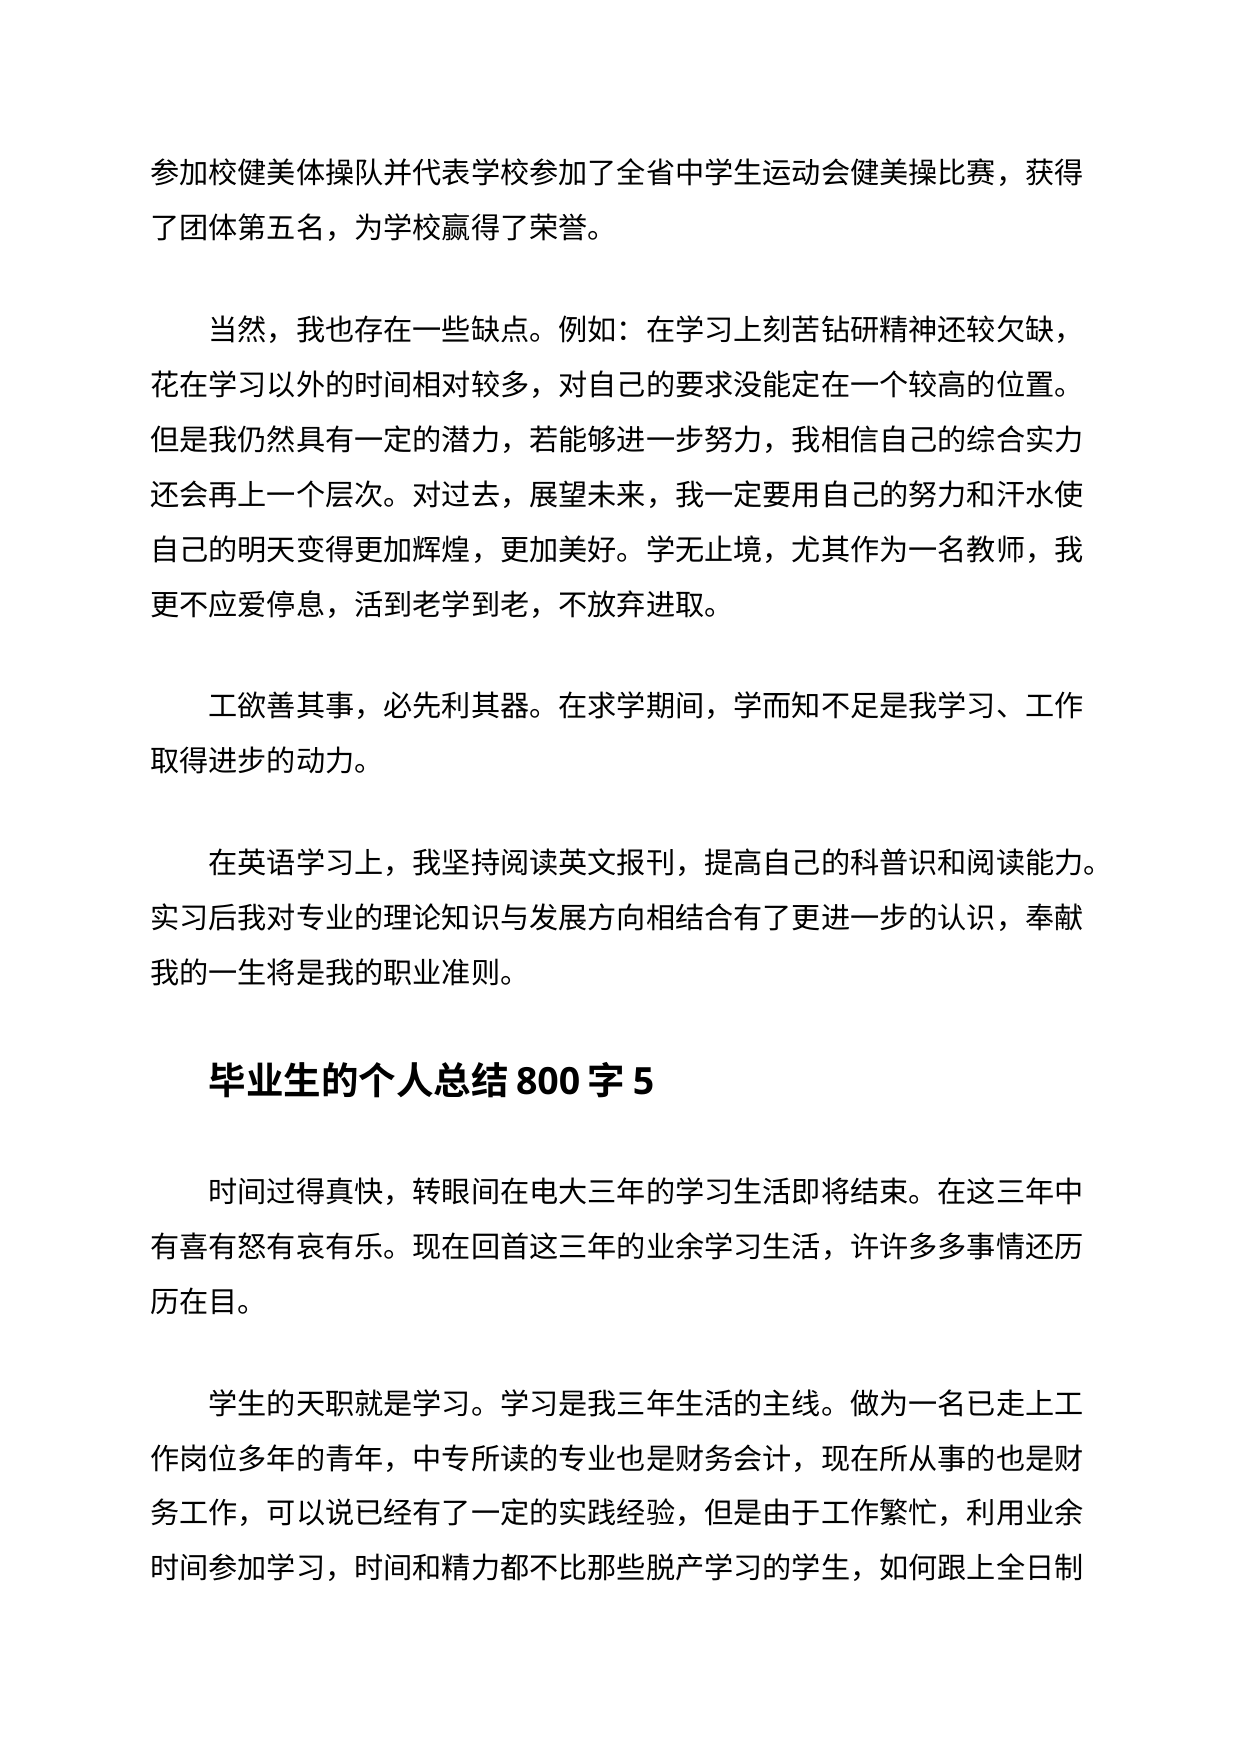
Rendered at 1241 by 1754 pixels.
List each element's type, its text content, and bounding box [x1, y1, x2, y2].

text 当然，我也存在一些缺点。例如：在学习上刻苦钻研精神还较欠缺，花在学习以外的时间相对较多，对自己的要求没能定在一个较高的位置。但是我仍然具有一定的潜力，若能够进一步努力，我相信自己的综合实力还会再上一个层次。对过去，展望未来，我一定要用自己的努力和汗水使自己的明天变得更加辉煌，更加美好。学无止境，尤其作为一名教师，我更不应爱停息，活到老学到老，不放弃进取。 [150, 307, 1090, 623]
text 工欲善其事，必先利其器。在求学期间，学而知不足是我学习、工作取得进步的动力。 [150, 683, 1090, 780]
text 在英语学习上，我坚持阅读英文报刊，提高自己的科普识和阅读能力。实习后我对专业的理论知识与发展方向相结合有了更进一步的认识，奉献我的一生将是我的职业准则。 [150, 839, 1090, 992]
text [150, 1380, 1090, 1587]
text 毕业生的个人总结800字5 [150, 1051, 1090, 1106]
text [150, 150, 1090, 247]
text 时间过得真快，转眼间在电大三年的学习生活即将结束。在这三年中有喜有怒有哀有乐。现在回首这三年的业余学习生活，许许多多事情还历历在目。 [150, 1169, 1090, 1321]
